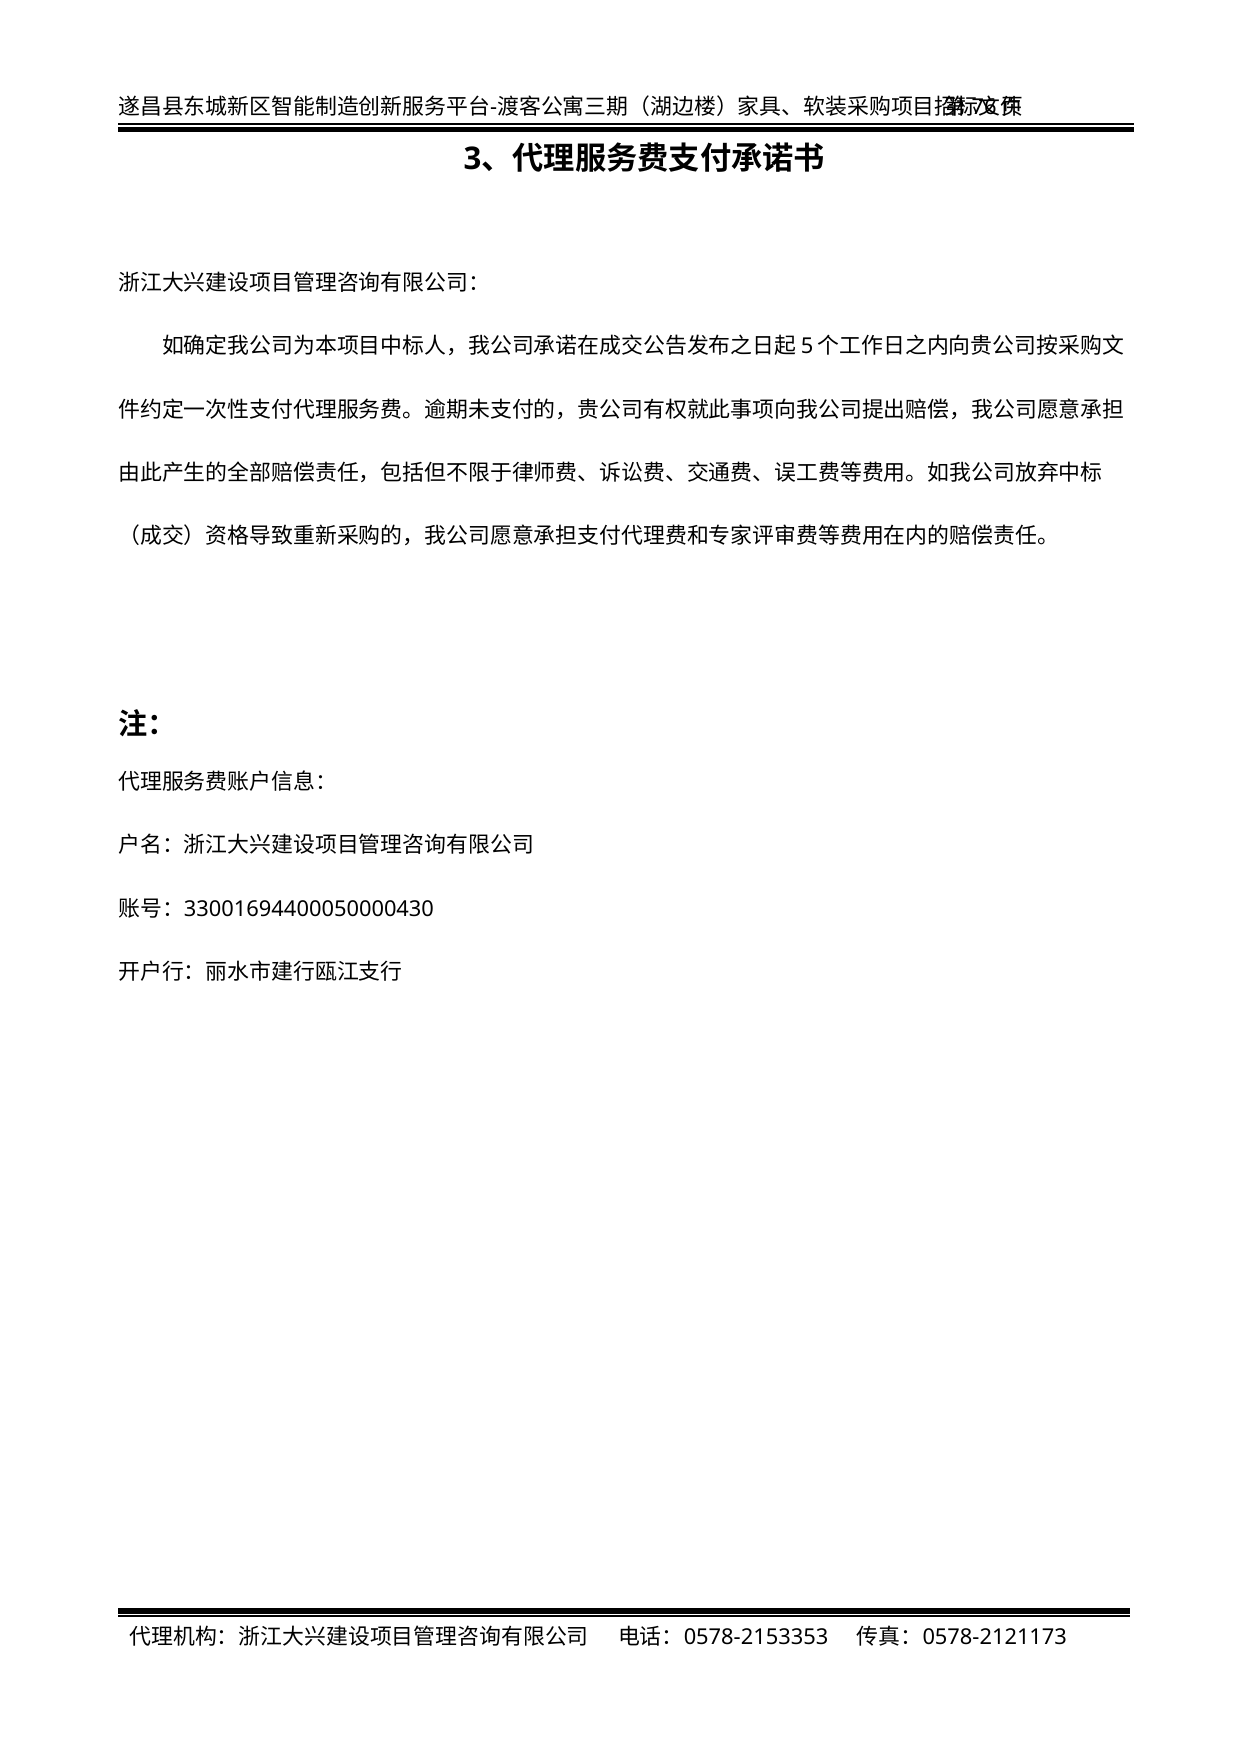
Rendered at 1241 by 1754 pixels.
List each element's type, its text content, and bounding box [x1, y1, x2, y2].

text 3、代理服务费支付承诺书 [118, 133, 1134, 178]
text 如确定我公司为本项目中标人，我公司承诺在成交公告发布之日起5个工作日之内向贵公司按采购文件约定一次性支付代理服务费。逾期未支付的，贵公司有权就此事项向我公司提出赔偿，我公司愿意承担由此产生的全部赔偿责任，包括但不限于律师费、诉讼费、交通费、误工费等费用。如我公司放弃中标（成交）资格导致重新采购的，我公司愿意承担支付代理费和专家评审费等费用在内的赔偿责任。 [118, 328, 1134, 550]
text 浙江大兴建设项目管理咨询有限公司： [118, 265, 1134, 297]
text 户名：浙江大兴建设项目管理咨询有限公司 [118, 827, 1134, 859]
text 代理服务费账户信息： [118, 764, 1134, 796]
text 开户行：丽水市建行瓯江支行 [118, 954, 1134, 986]
text 注： [118, 701, 1134, 743]
text 账号：33001694400050000430 [118, 891, 1134, 922]
